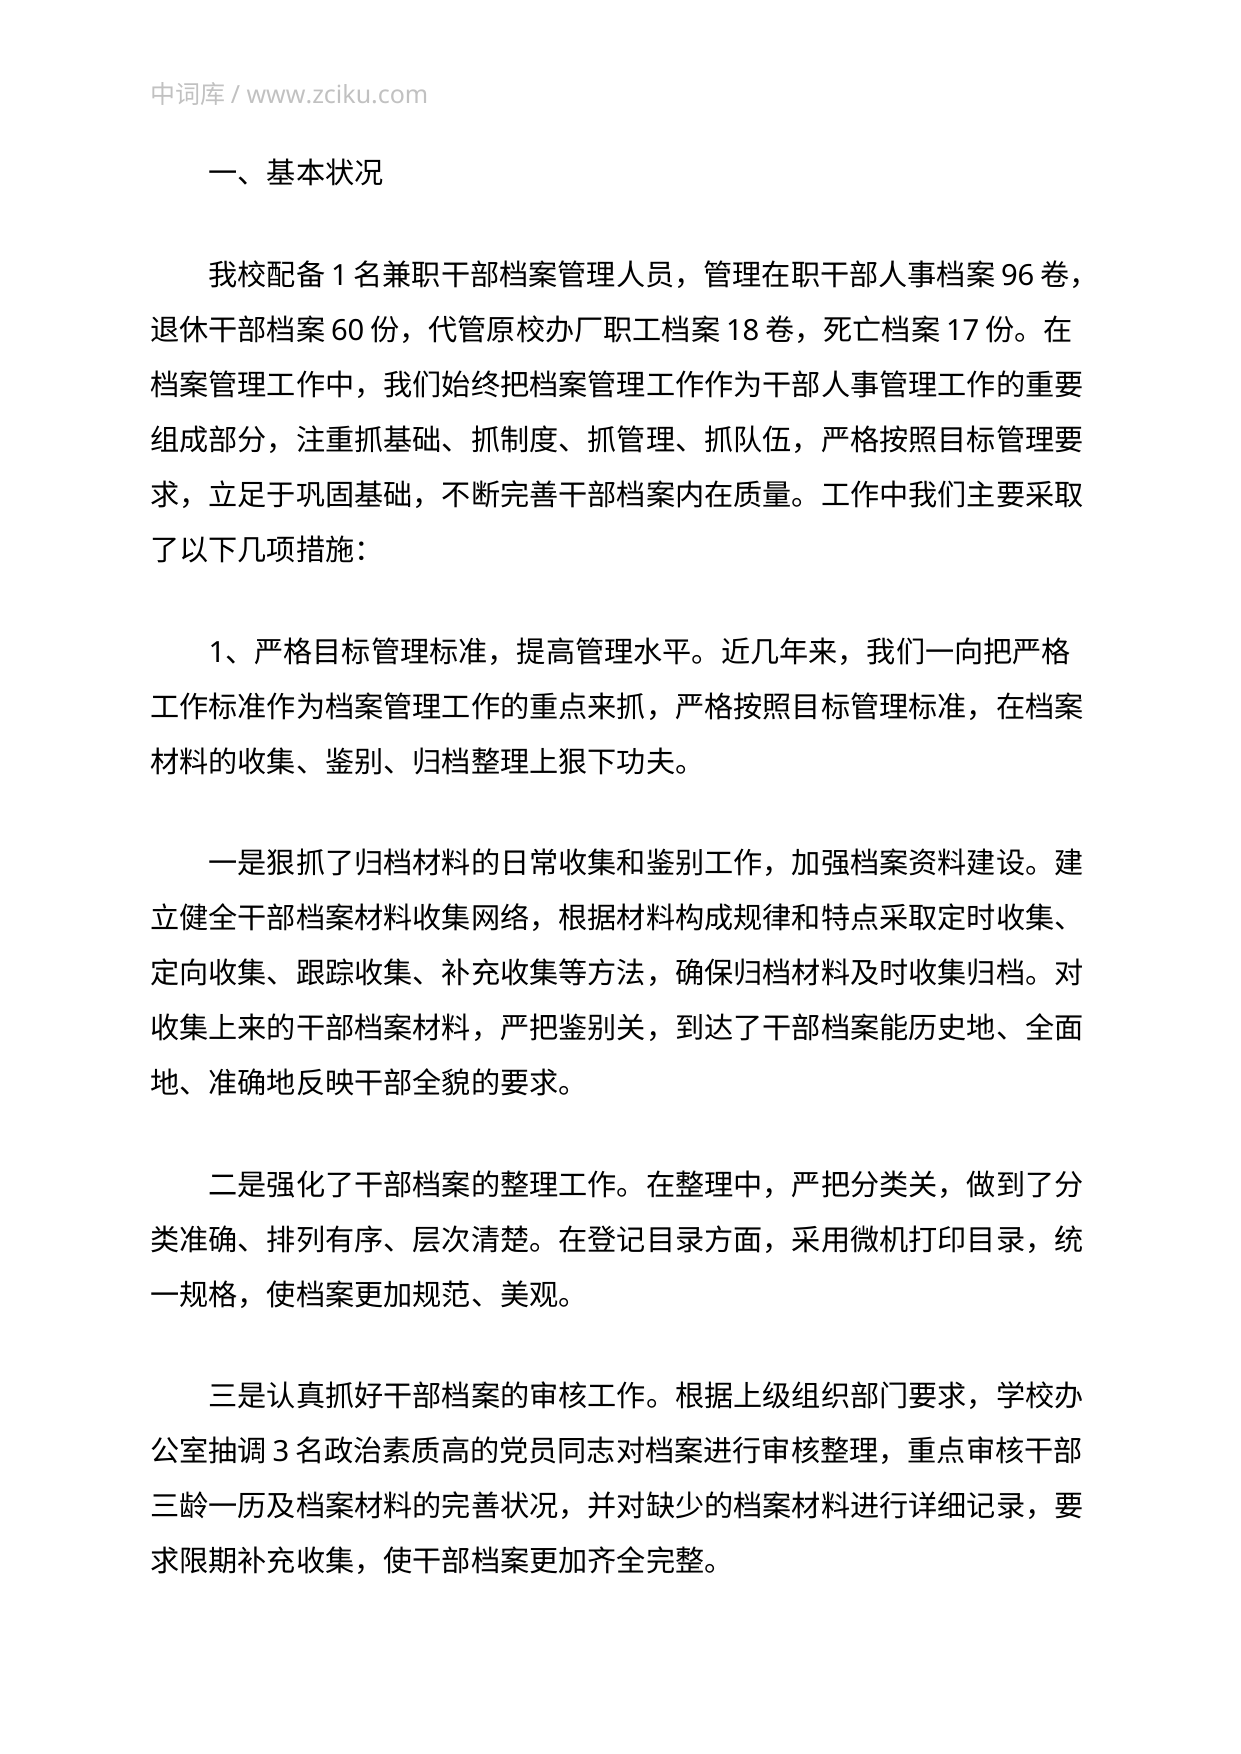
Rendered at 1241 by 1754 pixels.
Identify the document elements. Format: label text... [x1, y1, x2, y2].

text 我校配备1名兼职干部档案管理人员，管理在职干部人事档案96卷，退休干部档案60份，代管原校办厂职工档案18卷，死亡档案17份。在档案管理工作中，我们始终把档案管理工作作为干部人事管理工作的重要组成部分，注重抓基础、抓制度、抓管理、抓队伍，严格按照目标管理要求，立足于巩固基础，不断完善干部档案内在质量。工作中我们主要采取了以下几项措施： [150, 252, 1090, 569]
text 一是狠抓了归档材料的日常收集和鉴别工作，加强档案资料建设。建立健全干部档案材料收集网络，根据材料构成规律和特点采取定时收集、定向收集、跟踪收集、补充收集等方法，确保归档材料及时收集归档。对收集上来的干部档案材料，严把鉴别关，到达了干部档案能历史地、全面地、准确地反映干部全貌的要求。 [150, 840, 1090, 1102]
text 1、严格目标管理标准，提高管理水平。近几年来，我们一向把严格工作标准作为档案管理工作的重点来抓，严格按照目标管理标准，在档案材料的收集、鉴别、归档整理上狠下功夫。 [150, 628, 1090, 780]
text 一、基本状况 [150, 150, 1090, 192]
text 三是认真抓好干部档案的审核工作。根据上级组织部门要求，学校办公室抽调3名政治素质高的党员同志对档案进行审核整理，重点审核干部三龄一历及档案材料的完善状况，并对缺少的档案材料进行详细记录，要求限期补充收集，使干部档案更加齐全完整。 [150, 1373, 1090, 1580]
text 二是强化了干部档案的整理工作。在整理中，严把分类关，做到了分类准确、排列有序、层次清楚。在登记目录方面，采用微机打印目录，统一规格，使档案更加规范、美观。 [150, 1161, 1090, 1313]
